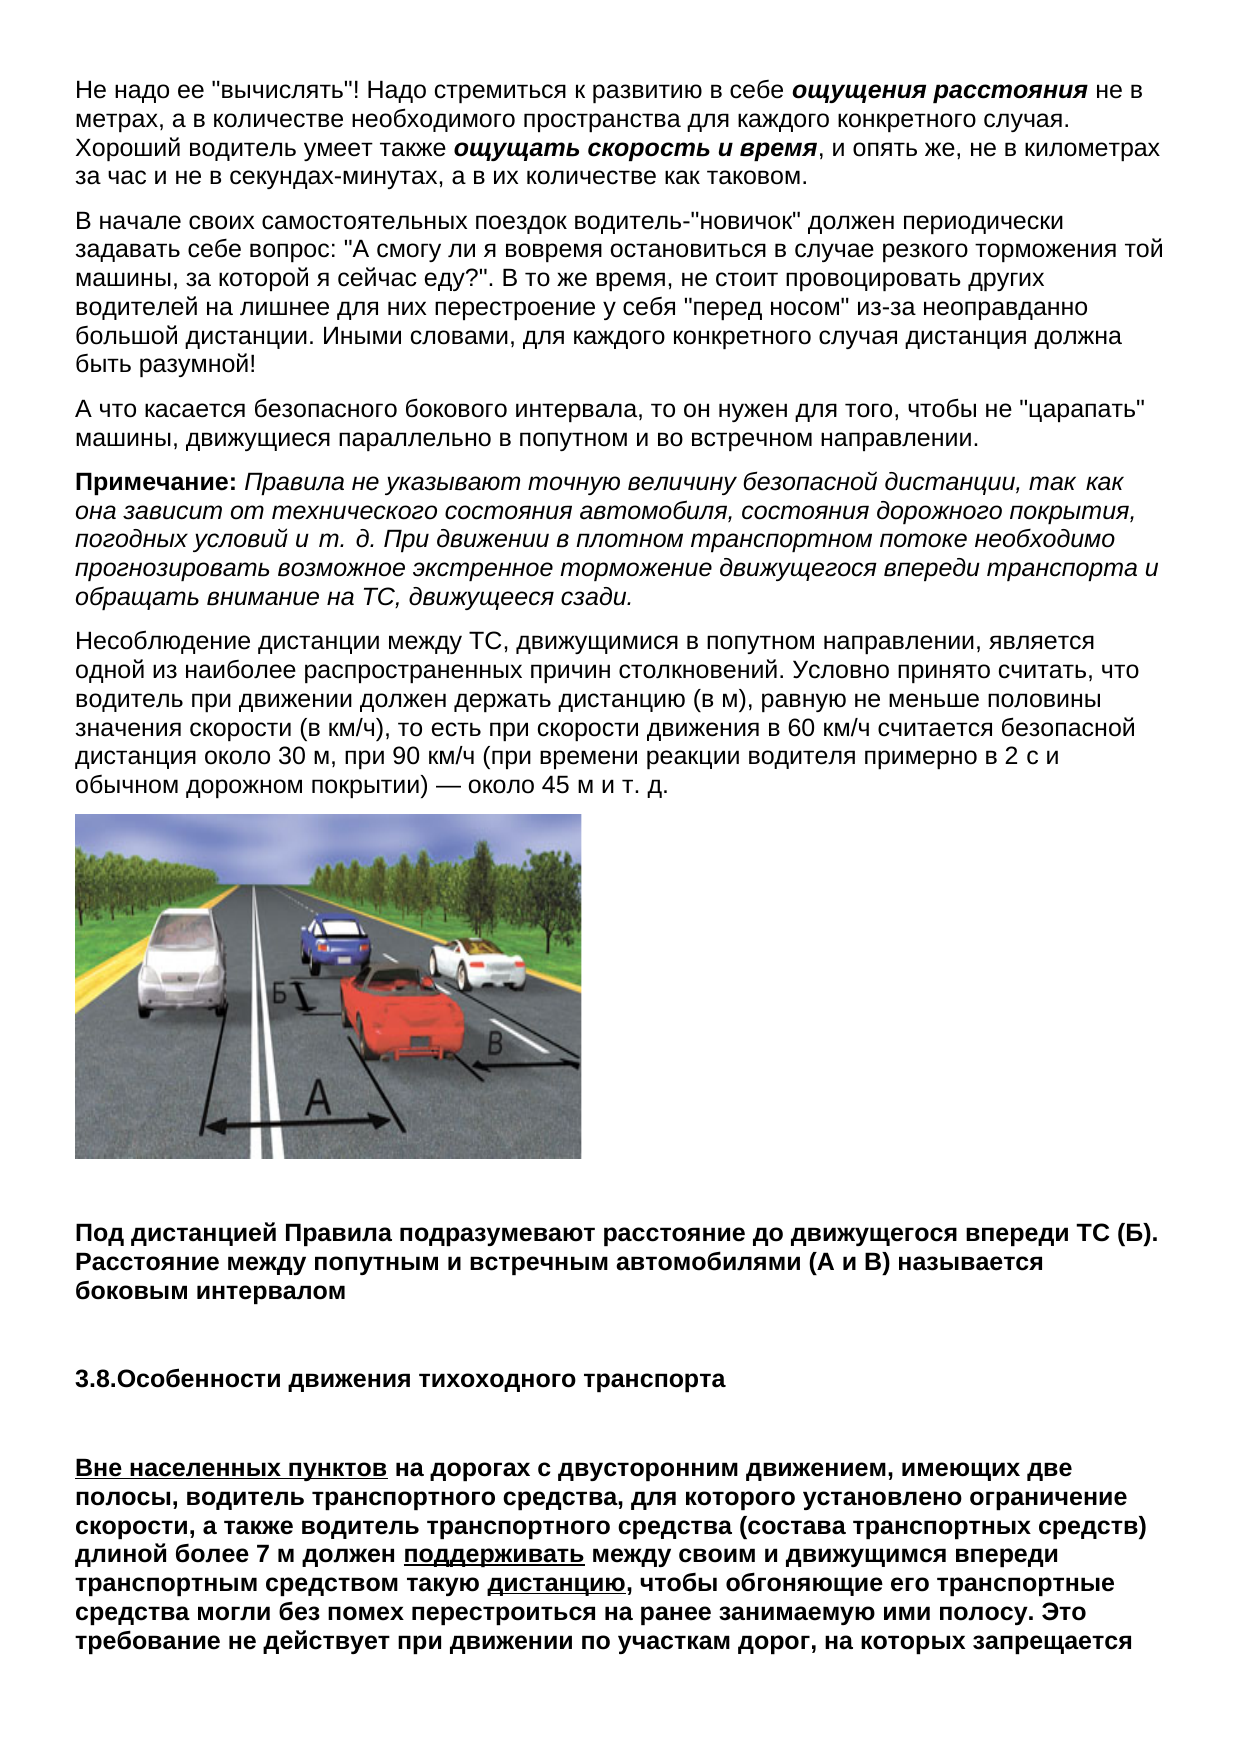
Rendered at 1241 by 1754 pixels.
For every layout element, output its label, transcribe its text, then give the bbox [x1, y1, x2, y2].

text Под дистанцией Правила подразумевают расстояние до движущегося впереди ТС (Б). Расстояние между попутным и встречным автомобилями (А и В) называется боковым интервалом [75, 1218, 1165, 1304]
text В начале своих самостоятельных поездок водитель-"новичок" должен периодически задавать себе вопрос: "А смогу ли я вовремя остановиться в случае резкого торможения той машины, за которой я сейчас еду?". В то же время, не стоит провоцировать других водителей на лишнее для них перестроение у себя "перед носом" из-за неоправданно большой дистанции. Иными словами, для каждого конкретного случая дистанция должна быть разумной! [75, 206, 1165, 378]
text Несоблюдение дистанции между ТС, движущимися в попутном направлении, является одной из наиболее распространенных причин столкновений. Условно принято считать, что водитель при движении должен держать дистанцию (в м), равную не меньше половины значения скорости (в км/ч), то есть при скорости движения в 60 км/ч считается безопасной дистанция около 30 м, при 90 км/ч (при времени реакции водителя примерно в 2 с и обычном дорожном покрытии) — около 45 м и т. д. [75, 626, 1165, 799]
picture [75, 814, 582, 1159]
text А что касается безопасного бокового интервала, то он нужен для того, чтобы не "царапать" машины, движущиеся параллельно в попутном и во встречном направлении. [75, 394, 1165, 451]
text Примечание: Правила не указывают точную величину безопасной дистанции, так как она зависит от технического состояния автомобиля, состояния дорожного покрытия, погодных условий и т. д. При движении в плотном транспортном потоке необходимо прогнозировать возможное экстренное торможение движущегося впереди транспорта и обращать внимание на ТС, движущееся сзади. [75, 467, 1165, 611]
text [75, 1453, 1165, 1654]
text Не надо ее "вычислять"! Надо стремиться к развитию в себе ощущения расстояния не в метрах, а в количестве необходимого пространства для каждого конкретного случая. Хороший водитель умеет также ощущать скорость и время, и опять же, не в километрах за час и не в секундах-минутах, а в их количестве как таковом. [75, 75, 1165, 190]
text 3.8.Особенности движения тихоходного транспорта [75, 1364, 1165, 1393]
